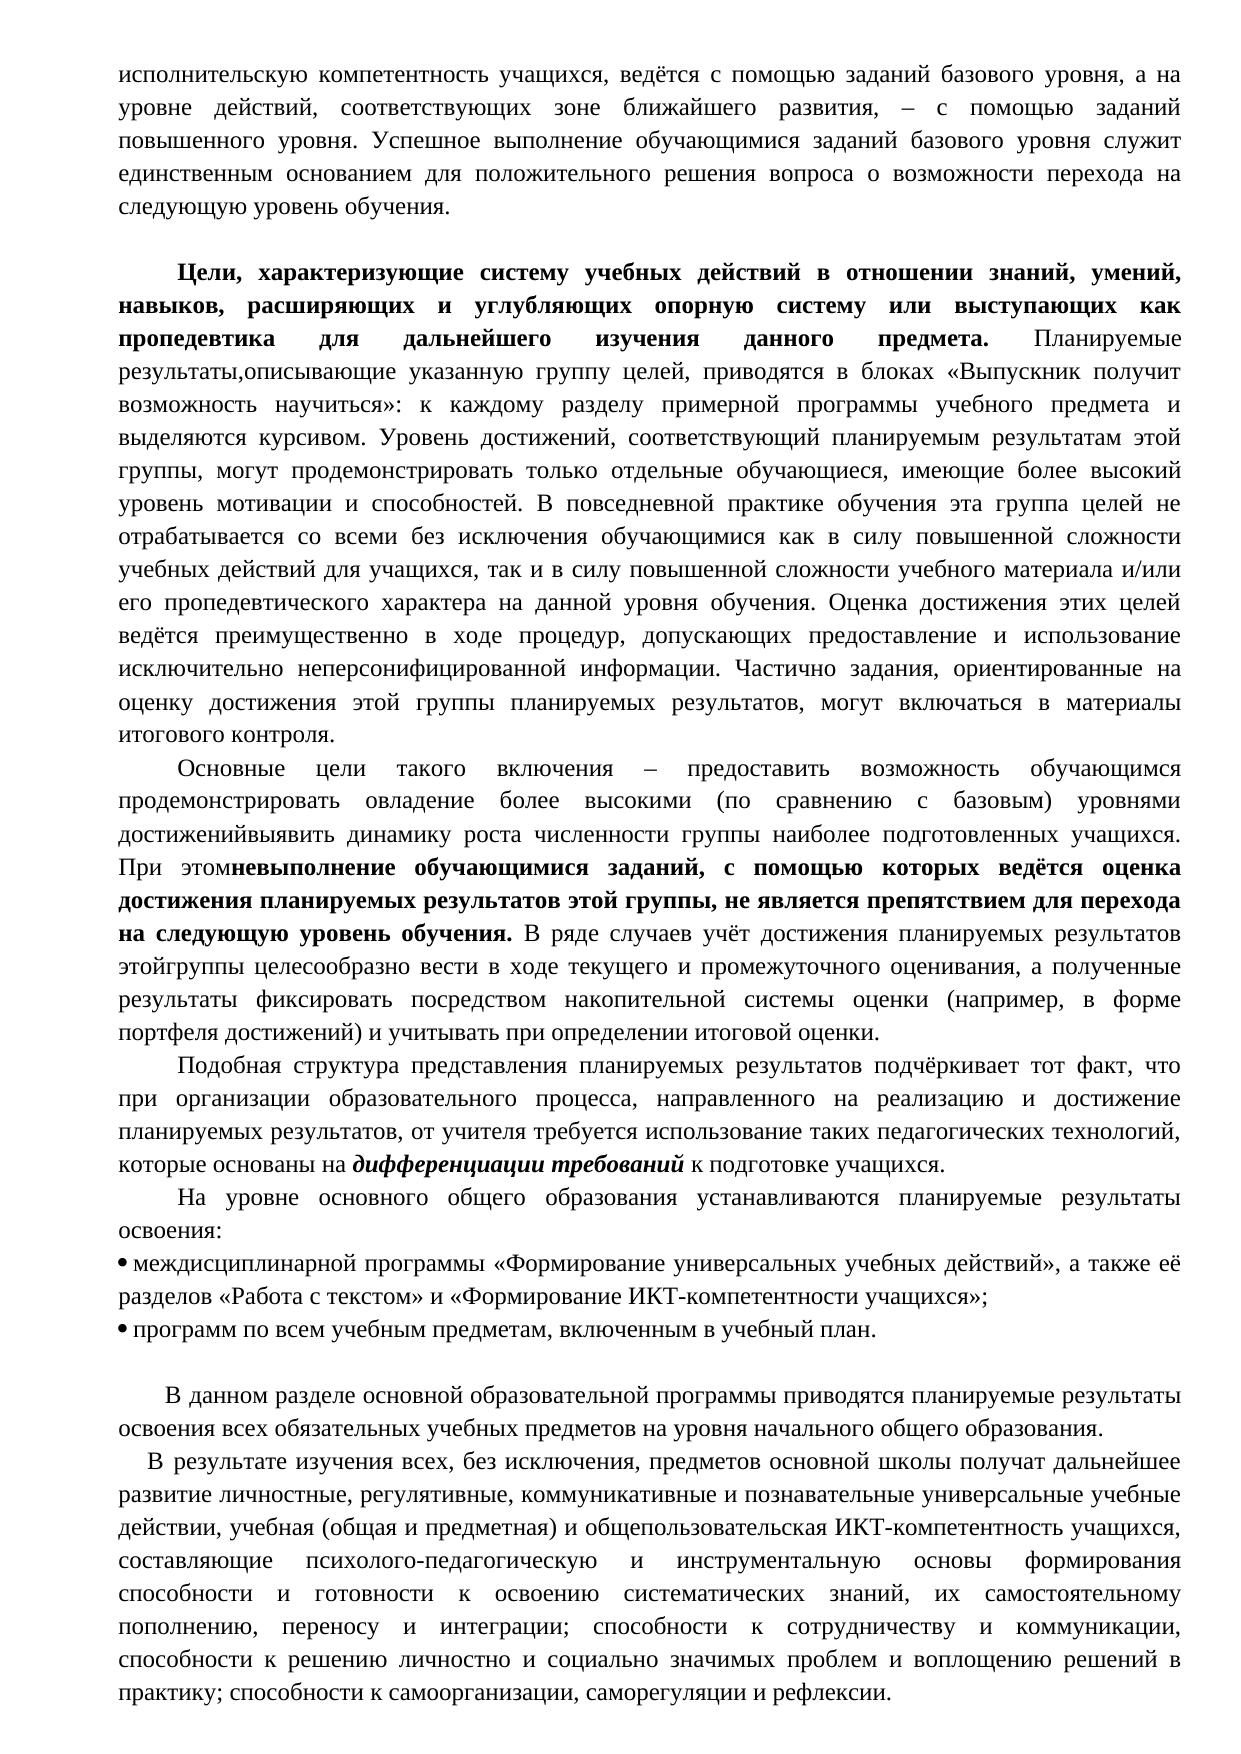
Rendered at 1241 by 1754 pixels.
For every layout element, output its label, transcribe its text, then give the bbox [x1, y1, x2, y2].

text Цели, характеризующие систему учебных действий в отношении знаний, умений, навыков, расширяющих и углубляющих опорную систему или выступающих как пропедевтика для дальнейшего изучения данного предмета. Планируемые результаты,описывающие указанную группу целей, приводятся в блоках «Выпускник получит возможность научиться»: к каждому разделу примерной программы учебного предмета и выделяются курсивом. Уровень достижений, соответствующий планируемым результатам этой группы, могут продемонстрировать только отдельные обучающиеся, имеющие более высокий уровень мотивации и способностей. В повседневной практике обучения эта группа целей не отрабатывается со всеми без исключения обучающимися как в силу повышенной сложности учебных действий для учащихся, так и в силу повышенной сложности учебного материала и/или его пропедевтического характера на данной уровня обучения. Оценка достижения этих целей ведётся преимущественно в ходе процедур, допускающих предоставление и использование исключительно неперсонифицированной информации. Частично задания, ориентированные на оценку достижения этой группы планируемых результатов, могут включаться в материалы итогового контроля. [118, 257, 1182, 748]
text Подобная структура представления планируемых результатов подчёркивает тот факт, что при организации образовательного процесса, направленного на реализацию и достижение планируемых результатов, от учителя требуется использование таких педагогических технологий, которые основаны на дифференциации требований к подготовке учащихся. [118, 1050, 1182, 1178]
list междисциплинарной программы «Формирование универсальных учебных действий», а также её разделов «Работа с текстом» и «Формирование ИКТ-компетентности учащихся»; [118, 1248, 1182, 1310]
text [118, 59, 1182, 220]
text На уровне основного общего образования устанавливаются планируемые результаты освоения: [118, 1182, 1182, 1244]
list программ по всем учебным предметам, включенным в учебный план. [118, 1314, 1182, 1343]
list данном разделе основной образовательной программы приводятся планируемые результаты освоения всех обязательных учебных предметов на уровня начального общего образования. [118, 1380, 1182, 1442]
list результате изучения всех, без исключения, предметов основной школы получат дальнейшее развитие личностные, регулятивные, коммуникативные и познавательные универсальные учебные действии, учебная (общая и предметная) и общепользовательская ИКТ-компетентность учащихся, составляющие психолого-педагогическую и инструментальную основы формирования способности и готовности к освоению систематических знаний, их самостоятельному пополнению, переносу и интеграции; способности к сотрудничеству и коммуникации, способности к решению личностно и социально значимых проблем и воплощению решений в практику; способности к самоорганизации, саморегуляции и рефлексии. [118, 1446, 1182, 1706]
text Основные цели такого включения – предоставить возможность обучающимся продемонстрировать овладение более высокими (по сравнению с базовым) уровнями достиженийвыявить динамику роста численности группы наиболее подготовленных учащихся. При этомневыполнение обучающимися заданий, с помощью которых ведётся оценка достижения планируемых результатов этой группы, не является препятствием для перехода на следующую уровень обучения. В ряде случаев учёт достижения планируемых результатов этойгруппы целесообразно вести в ходе текущего и промежуточного оценивания, а полученные результаты фиксировать посредством накопительной системы оценки (например, в форме портфеля достижений) и учитывать при определении итоговой оценки. [118, 753, 1182, 1046]
